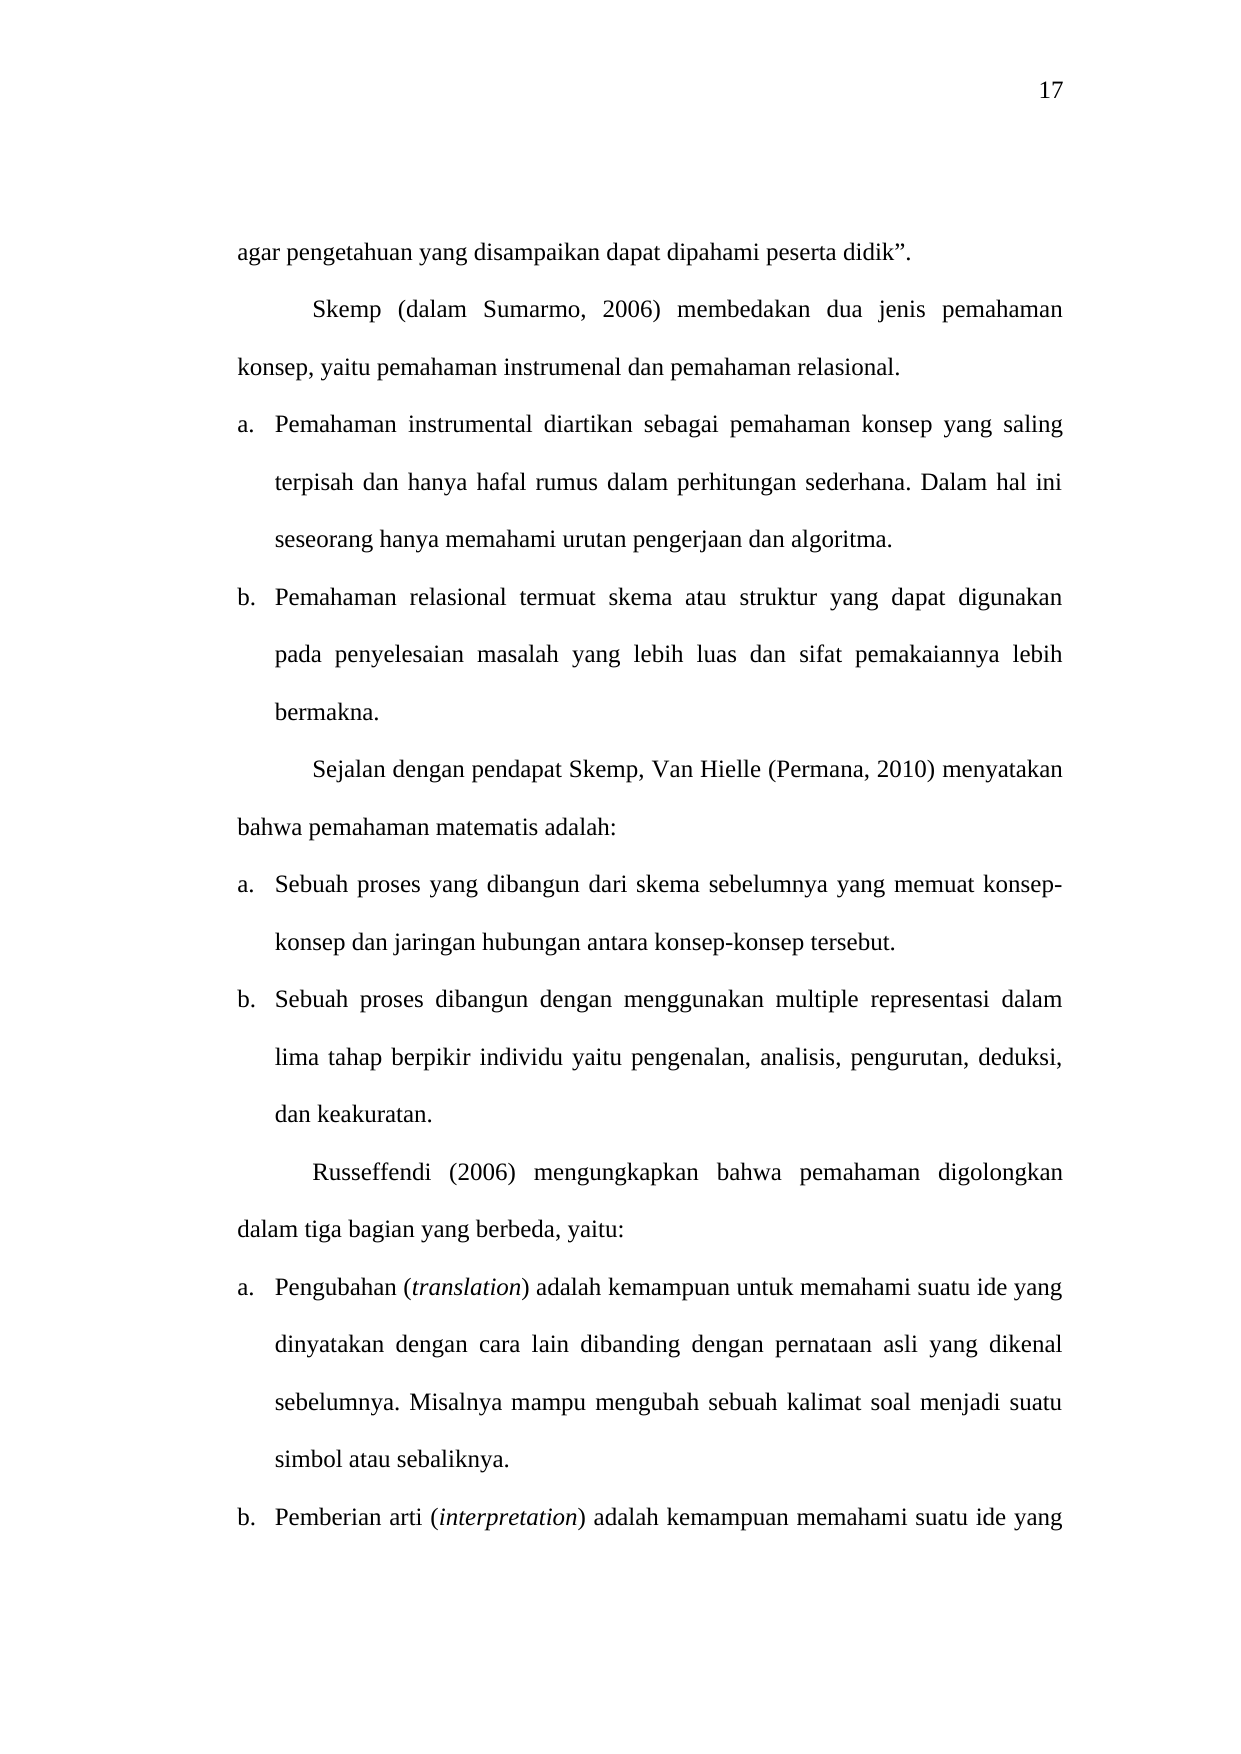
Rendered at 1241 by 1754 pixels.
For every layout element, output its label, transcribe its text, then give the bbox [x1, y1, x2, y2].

list Pemahaman instrumental diartikan sebagai pemahaman konsep yang saling terpisah dan hanya hafal rumus dalam perhitungan sederhana. Dalam hal ini seseorang hanya memahami urutan pengerjaan dan algoritma. [237, 409, 1063, 553]
list Russeffendi (2006) mengungkapkan bahwa pemahaman digolongkan dalam tiga bagian yang berbeda, yaitu: [237, 1157, 1063, 1243]
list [237, 237, 1063, 266]
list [237, 1502, 1063, 1531]
list Skemp (dalam Sumarmo, 2006) membedakan dua jenis pemahaman konsep, yaitu pemahaman instrumenal dan pemahaman relasional. [237, 294, 1063, 381]
list Sejalan dengan pendapat Skemp, Van Hielle (Permana, 2010) menyatakan bahwa pemahaman matematis adalah: [237, 754, 1063, 841]
list Pengubahan (translation) adalah kemampuan untuk memahami suatu ide yang dinyatakan dengan cara lain dibanding dengan pernataan asli yang dikenal sebelumnya. Misalnya mampu mengubah sebuah kalimat soal menjadi suatu simbol atau sebaliknya. [237, 1272, 1063, 1473]
list Sebuah proses yang dibangun dari skema sebelumnya yang memuat konsep-konsep dan jaringan hubungan antara konsep-konsep tersebut. [237, 869, 1063, 956]
list Pemahaman relasional termuat skema atau struktur yang dapat digunakan pada penyelesaian masalah yang lebih luas dan sifat pemakaiannya lebih bermakna. [237, 582, 1063, 726]
list Sebuah proses dibangun dengan menggunakan multiple representasi dalam lima tahap berpikir individu yaitu pengenalan, analisis, pengurutan, deduksi, dan keakuratan. [237, 984, 1063, 1128]
